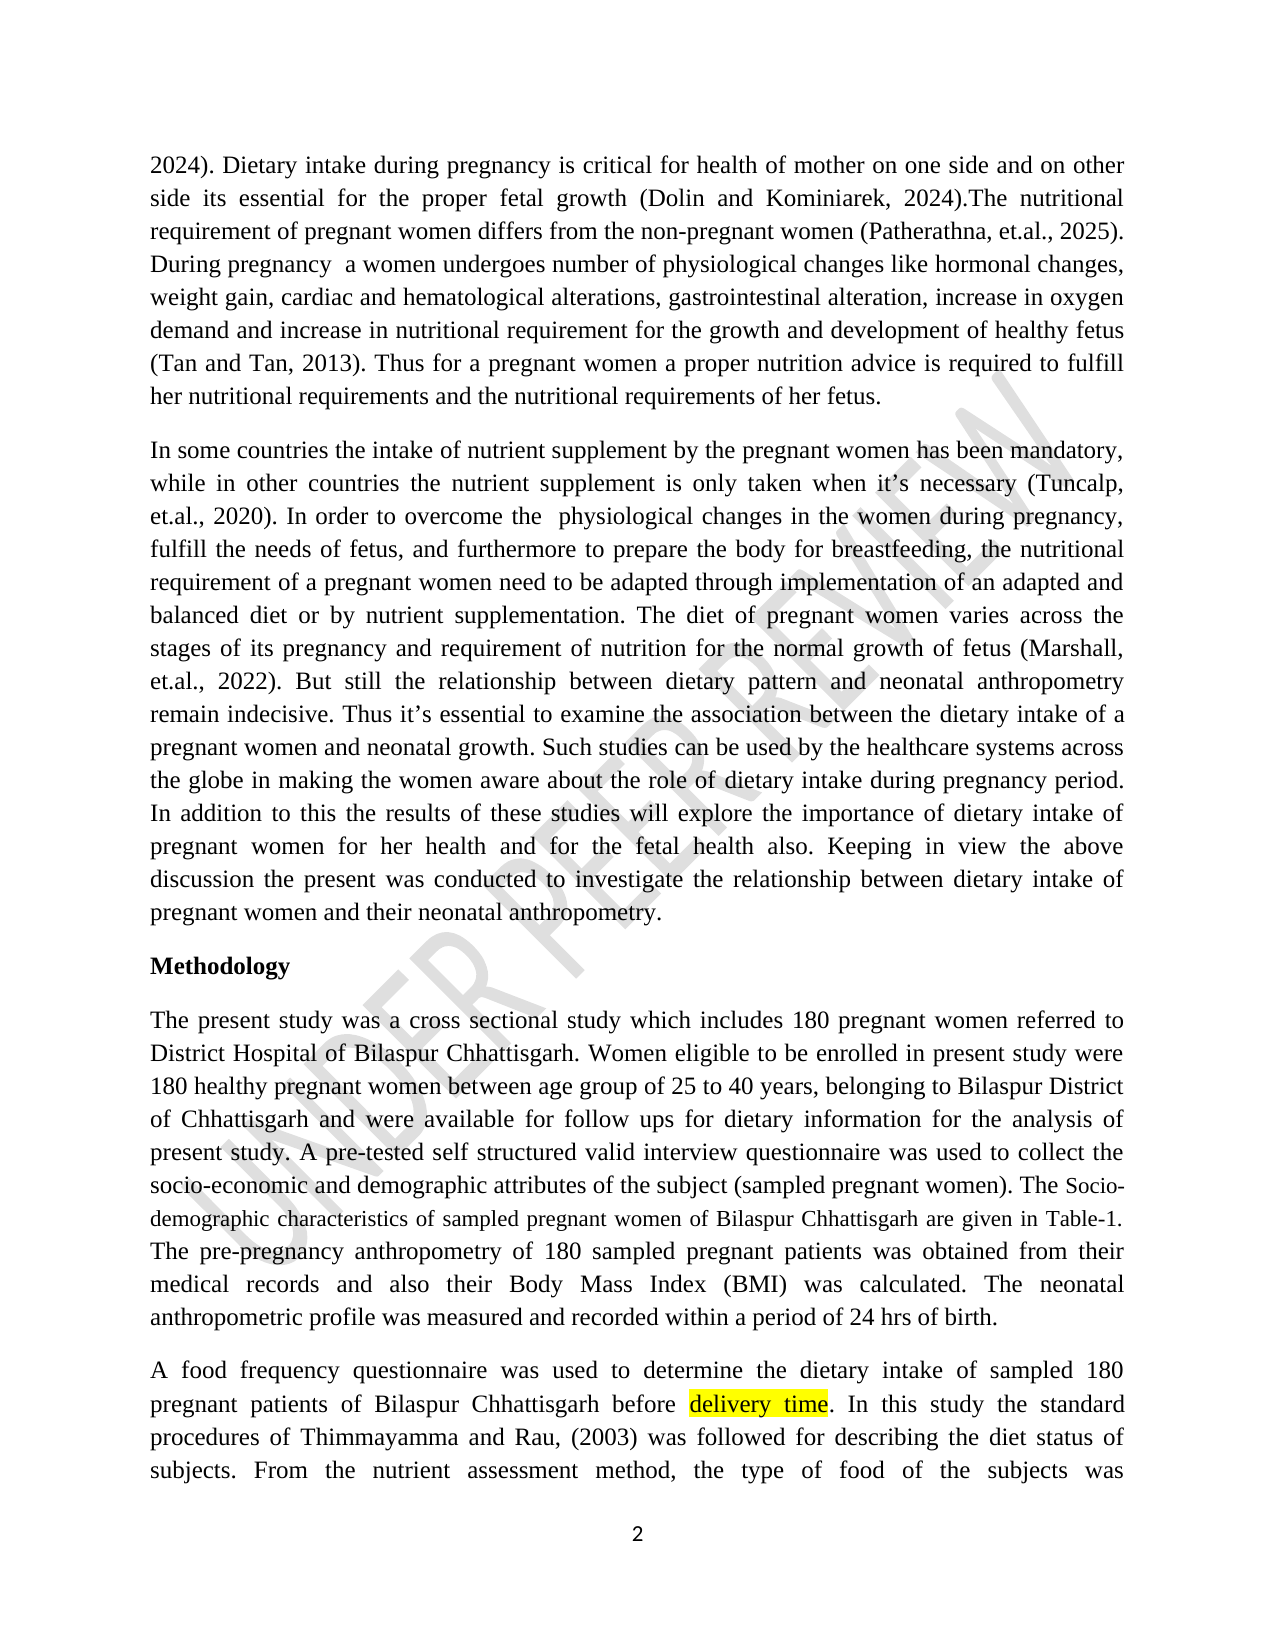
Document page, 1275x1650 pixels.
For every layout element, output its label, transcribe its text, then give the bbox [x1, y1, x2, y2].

text Methodology [150, 951, 1125, 980]
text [150, 1356, 1125, 1483]
text The present study was a cross sectional study which includes 180 pregnant women referred to District Hospital of Bilaspur Chhattisgarh. Women eligible to be enrolled in present study were 180 healthy pregnant women between age group of 25 to 40 years, belonging to Bilaspur District of Chhattisgarh and were available for follow ups for dietary information for the analysis of present study. A pre-tested self structured valid interview questionnaire was used to collect the socio-economic and demographic attributes of the subject (sampled pregnant women). The Socio-demographic characteristics of sampled pregnant women of Bilaspur Chhattisgarh are given in Table-1. The pre-pregnancy anthropometry of 180 sampled pregnant patients was obtained from their medical records and also their Body Mass Index (BMI) was calculated. The neonatal anthropometric profile was measured and recorded within a period of 24 hrs of birth. [150, 1005, 1125, 1331]
text In some countries the intake of nutrient supplement by the pregnant women has been mandatory, while in other countries the nutrient supplement is only taken when it’s necessary (Tuncalp, et.al., 2020). In order to overcome the physiological changes in the women during pregnancy, fulfill the needs of fetus, and furthermore to prepare the body for breastfeeding, the nutritional requirement of a pregnant women need to be adapted through implementation of an adapted and balanced diet or by nutrient supplementation. The diet of pregnant women varies across the stages of its pregnancy and requirement of nutrition for the normal growth of fetus (Marshall, et.al., 2022). But still the relationship between dietary pattern and neonatal anthropometry remain indecisive. Thus it’s essential to examine the association between the dietary intake of a pregnant women and neonatal growth. Such studies can be used by the healthcare systems across the globe in making the women aware about the role of dietary intake during pregnancy period. In addition to this the results of these studies will explore the importance of dietary intake of pregnant women for her health and for the fetal health also. Keeping in view the above discussion the present was conducted to investigate the relationship between dietary intake of pregnant women and their neonatal anthropometry. [150, 435, 1125, 926]
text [150, 150, 1125, 410]
